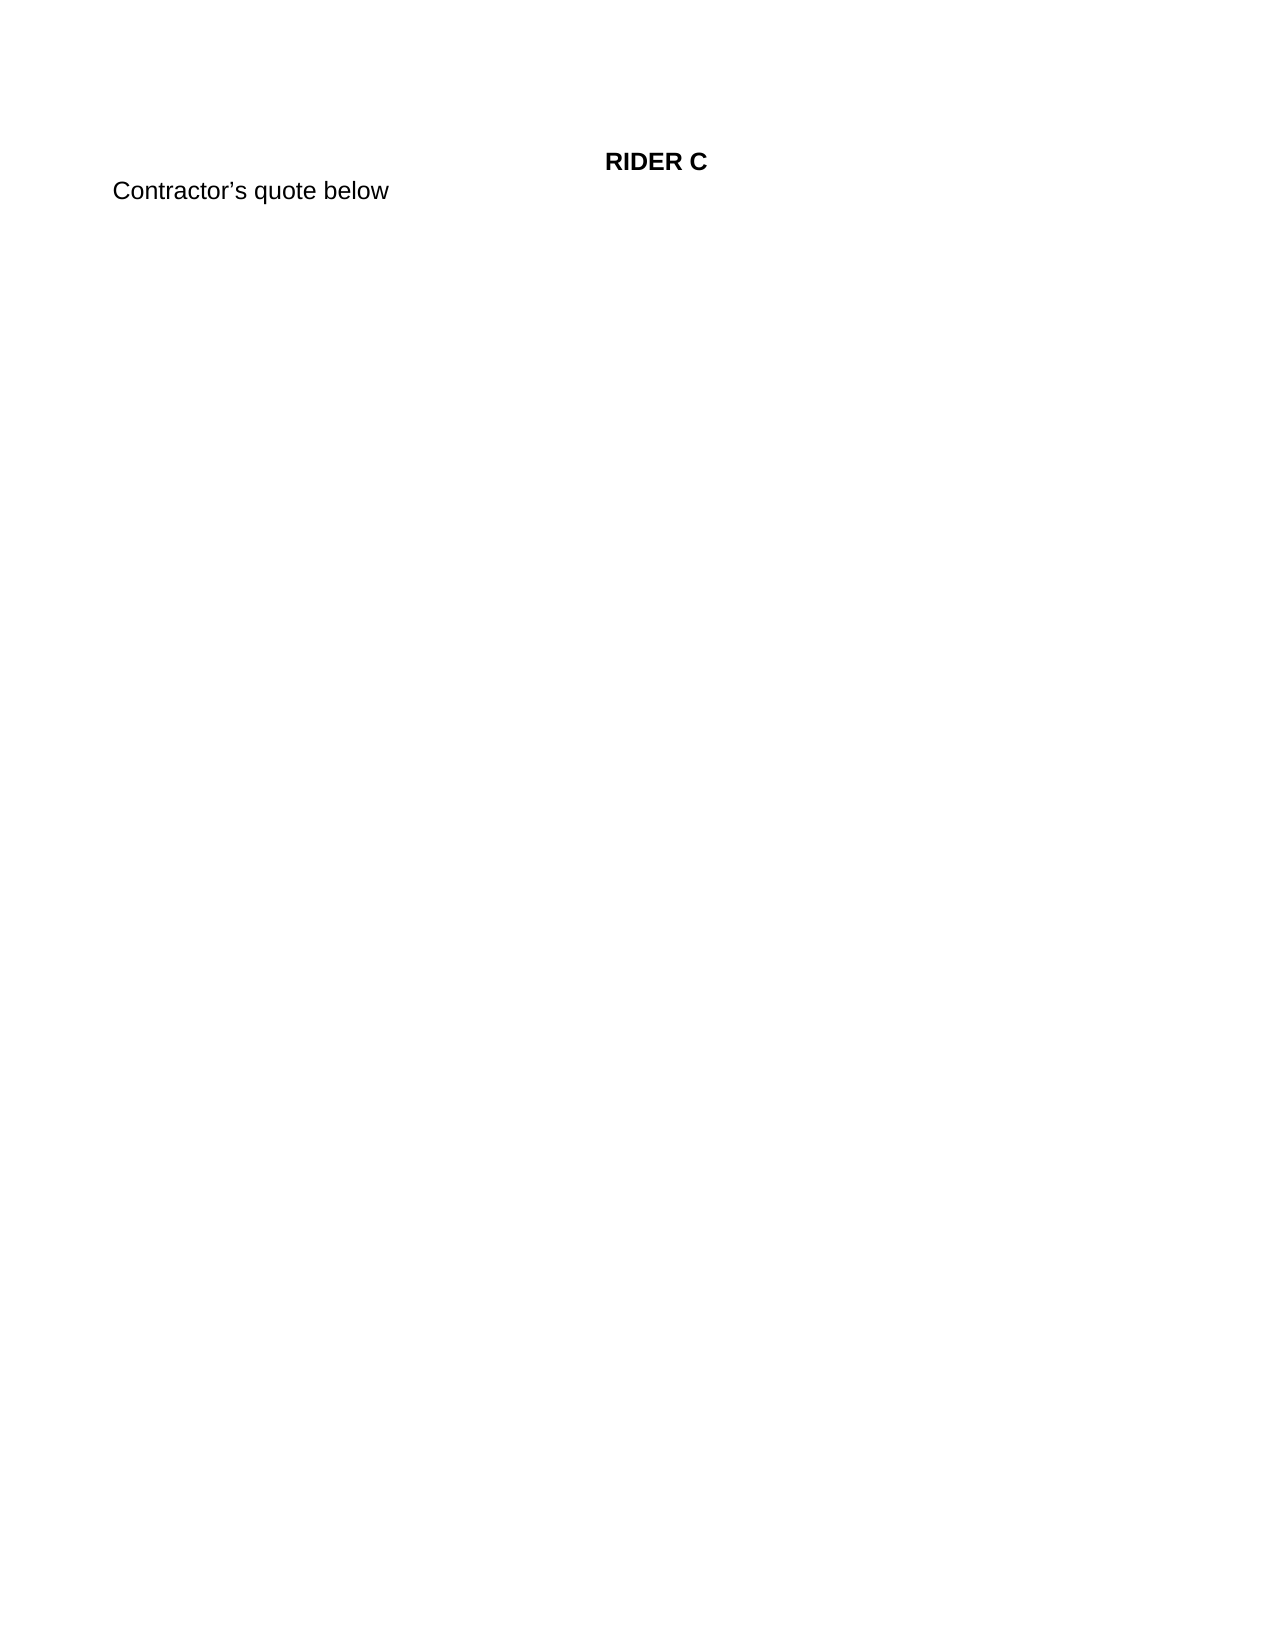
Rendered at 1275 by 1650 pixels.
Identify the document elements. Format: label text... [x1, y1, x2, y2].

text Contractor’s quote below [112, 176, 1200, 204]
text RIDER C [112, 147, 1200, 176]
